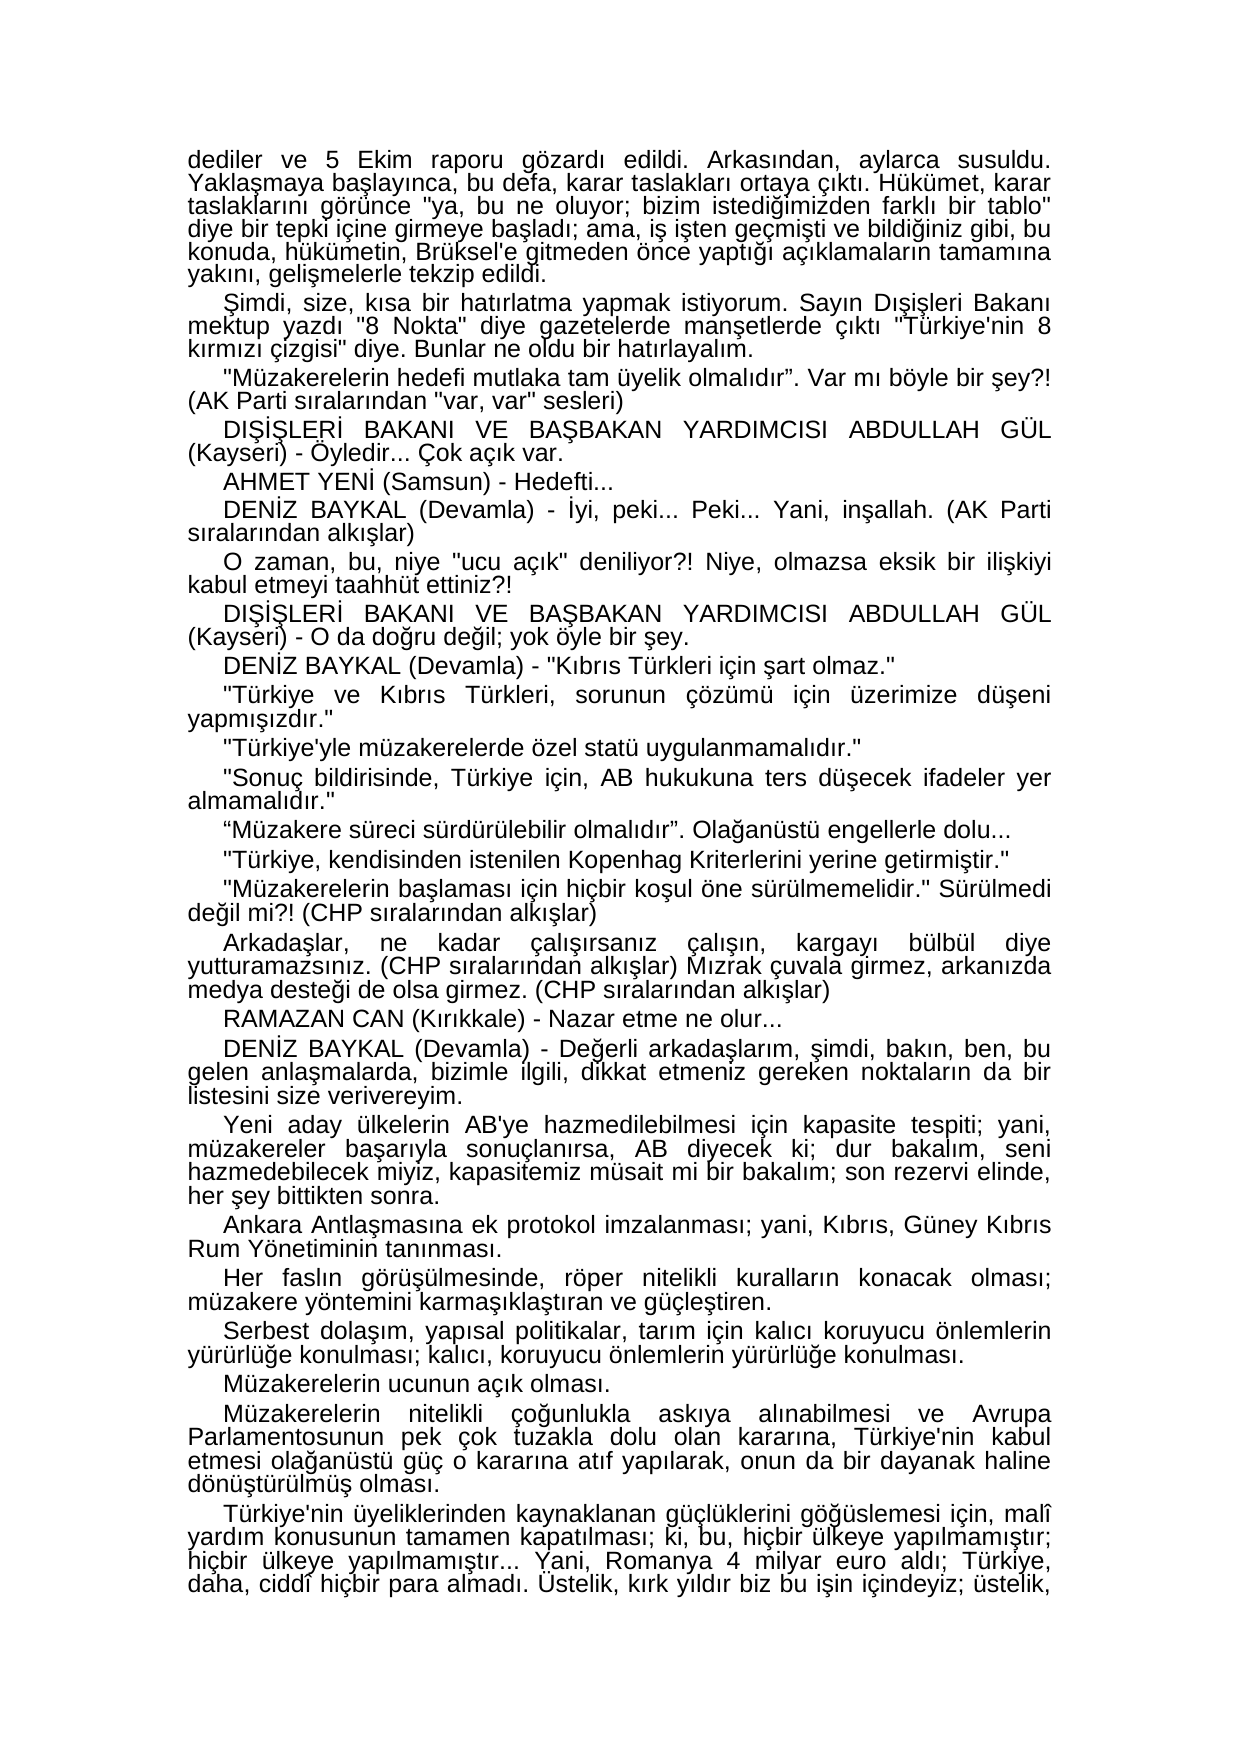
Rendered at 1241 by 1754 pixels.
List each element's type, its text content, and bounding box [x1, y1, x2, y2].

text "Müzakerelerin hedefi mutlaka tam üyelik olmalıdır”. Var mı böyle bir şey?! (AK Parti sıralarından "var, var" sesleri) [187, 368, 1053, 414]
text AHMET YENİ (Samsun) - Hedefti... [187, 472, 388, 494]
text Müzakerelerin ucunun açık olması. [187, 1374, 1053, 1397]
text "Türkiye, kendisinden istenilen Kopenhag Kriterlerini yerine getirmiştir." [187, 850, 1053, 873]
text AHMET YENİ (Samsun) - Hedefti... [485, 472, 1053, 494]
text DENİZ BAYKAL (Devamla) - "Kıbrıs Türkleri için şart olmaz." [187, 656, 414, 679]
text Serbest dolaşım, yapısal politikalar, tarım için kalıcı koruyucu önlemlerin yürürlüğe konulması; kalıcı, koruyucu önlemlerin yürürlüğe konulması. [187, 1321, 1053, 1368]
text Şimdi, size, kısa bir hatırlatma yapmak istiyorum. Sayın Dışişleri Bakanı mektup yazdı "8 Nokta" diye gazetelerde manşetlerde çıktı "Türkiye'nin 8 kırmızı çizgisi" diye. Bunlar ne oldu bir hatırlayalım. [187, 293, 1053, 362]
text DIŞİŞLERİ BAKANI VE BAŞBAKAN YARDIMCISI ABDULLAH GÜL (Kayseri) - Öyledir... Çok açık var. [187, 420, 1053, 466]
text "Türkiye ve Kıbrıs Türkleri, sorunun çözümü için üzerimize düşeni yapmışızdır." [187, 685, 1053, 732]
text DENİZ BAYKAL (Devamla) - İyi, peki... Peki... Yani, inşallah. (AK Parti sıralarından alkışlar) [187, 501, 1053, 546]
text Her faslın görüşülmesinde, röper nitelikli kuralların konacak olması; müzakere yöntemini karmaşıklaştıran ve güçleştiren. [187, 1268, 1053, 1315]
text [187, 150, 1053, 287]
text "Müzakerelerin başlaması için hiçbir koşul öne sürülmemelidir." Sürülmedi değil mi?! (CHP sıralarından alkışlar) [187, 879, 1053, 926]
text "Türkiye'yle müzakerelerde özel statü uygulanmamalıdır." [187, 738, 1053, 761]
text DIŞİŞLERİ BAKANI VE BAŞBAKAN YARDIMCISI ABDULLAH GÜL (Kayseri) - O da doğru değil; yok öyle bir şey. [187, 604, 1053, 650]
text “Müzakere süreci sürdürülebilir olmalıdır”. Olağanüstü engellerle dolu... [187, 820, 1053, 844]
text Yeni aday ülkelerin AB'ye hazmedilebilmesi için kapasite tespiti; yani, müzakereler başarıyla sonuçlanırsa, AB diyecek ki; dur bakalım, seni hazmedebilecek miyiz, kapasitemiz müsait mi bir bakalım; son rezervi elinde, her şey bittikten sonra. [187, 1115, 1053, 1209]
text RAMAZAN CAN (Kırıkkale) - Nazar etme ne olur... [187, 1009, 417, 1032]
text Müzakerelerin nitelikli çoğunlukla askıya alınabilmesi ve Avrupa Parlamentosunun pek çok tuzakla dolu olan kararına, Türkiye'nin kabul etmesi olağanüstü güç o kararına atıf yapılarak, onun da bir dayanak haline dönüştürülmüş olması. [187, 1403, 1053, 1498]
text "Sonuç bildirisinde, Türkiye için, AB hukukuna ters düşecek ifadeler yer almamalıdır." [187, 767, 1053, 814]
text AHMET YENİ (Samsun) - Hedefti... [386, 472, 487, 494]
text Arkadaşlar, ne kadar çalışırsanız çalışın, kargayı bülbül diye yutturamazsınız. (CHP sıralarından alkışlar) Mızrak çuvala girmez, arkanızda medya desteği de olsa girmez. (CHP sıralarından alkışlar) [187, 932, 1053, 1003]
text DENİZ BAYKAL (Devamla) - Değerli arkadaşlarım, şimdi, bakın, ben, bu gelen anlaşmalarda, bizimle ilgili, dikkat etmeniz gereken noktaların da bir listesini size verivereyim. [187, 1038, 1053, 1109]
text O zaman, bu, niye "ucu açık" deniliyor?! Niye, olmazsa eksik bir ilişkiyi kabul etmeyi taahhüt ettiniz?! [187, 552, 1053, 598]
text Ankara Antlaşmasına ek protokol imzalanması; yani, Kıbrıs, Güney Kıbrıs Rum Yönetiminin tanınması. [187, 1215, 1053, 1262]
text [187, 1503, 1053, 1598]
text DENİZ BAYKAL (Devamla) - "Kıbrıs Türkleri için şart olmaz." [518, 656, 1053, 679]
text RAMAZAN CAN (Kırıkkale) - Nazar etme ne olur... [520, 1009, 1053, 1032]
